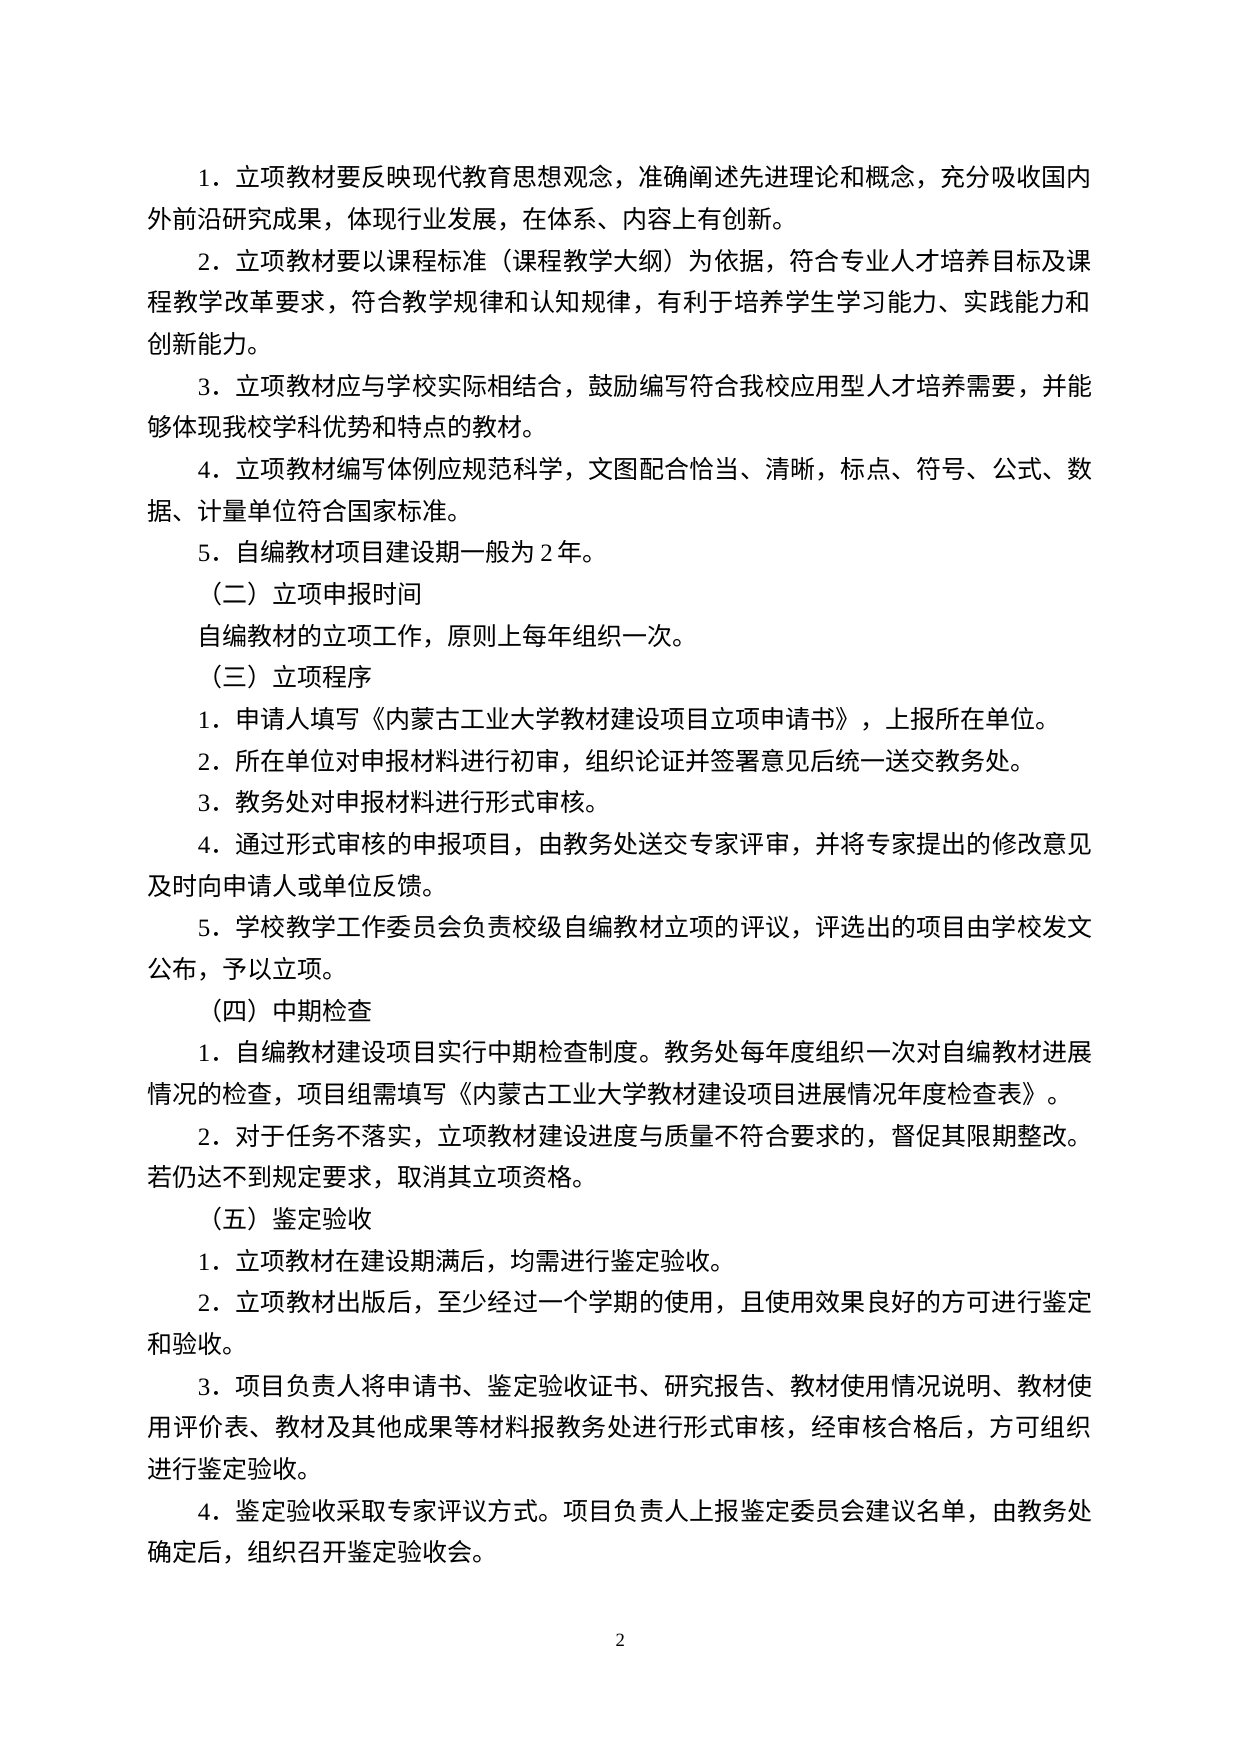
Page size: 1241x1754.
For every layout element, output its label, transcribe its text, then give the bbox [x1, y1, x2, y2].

text 4．通过形式审核的申报项目，由教务处送交专家评审，并将专家提出的修改意见及时向申请人或单位反馈。 [148, 820, 1092, 903]
text 1．自编教材建设项目实行中期检查制度。教务处每年度组织一次对自编教材进展情况的检查，项目组需填写《内蒙古工业大学教材建设项目进展情况年度检查表》。 [148, 1028, 1092, 1112]
text 5．自编教材项目建设期一般为2年。 [148, 528, 1092, 570]
text 1．申请人填写《内蒙古工业大学教材建设项目立项申请书》，上报所在单位。 [148, 695, 1092, 737]
text 自编教材的立项工作，原则上每年组织一次。 [148, 612, 1092, 653]
text （四）中期检查 [148, 987, 1092, 1028]
text 3．项目负责人将申请书、鉴定验收证书、研究报告、教材使用情况说明、教材使用评价表、教材及其他成果等材料报教务处进行形式审核，经审核合格后，方可组织进行鉴定验收。 [148, 1362, 1092, 1487]
text 2．对于任务不落实，立项教材建设进度与质量不符合要求的，督促其限期整改。若仍达不到规定要求，取消其立项资格。 [148, 1112, 1092, 1195]
text 1．立项教材要反映现代教育思想观念，准确阐述先进理论和概念，充分吸收国内外前沿研究成果，体现行业发展，在体系、内容上有创新。 [148, 153, 1092, 237]
text 2．立项教材要以课程标准（课程教学大纲）为依据，符合专业人才培养目标及课程教学改革要求，符合教学规律和认知规律，有利于培养学生学习能力、实践能力和创新能力。 [148, 237, 1092, 362]
text 3．教务处对申报材料进行形式审核。 [148, 778, 1092, 820]
text 1．立项教材在建设期满后，均需进行鉴定验收。 [148, 1237, 1092, 1278]
text （二）立项申报时间 [148, 570, 1092, 612]
text （三）立项程序 [148, 653, 1092, 695]
text 2．立项教材出版后，至少经过一个学期的使用，且使用效果良好的方可进行鉴定和验收。 [148, 1278, 1092, 1362]
text 3．立项教材应与学校实际相结合，鼓励编写符合我校应用型人才培养需要，并能够体现我校学科优势和特点的教材。 [148, 362, 1092, 445]
text 4．立项教材编写体例应规范科学，文图配合恰当、清晰，标点、符号、公式、数据、计量单位符合国家标准。 [148, 445, 1092, 528]
text 5．学校教学工作委员会负责校级自编教材立项的评议，评选出的项目由学校发文公布，予以立项。 [148, 903, 1092, 987]
text 2．所在单位对申报材料进行初审，组织论证并签署意见后统一送交教务处。 [148, 737, 1092, 778]
text （五）鉴定验收 [148, 1195, 1092, 1237]
text 4．鉴定验收采取专家评议方式。项目负责人上报鉴定委员会建议名单，由教务处确定后，组织召开鉴定验收会。 [148, 1487, 1092, 1570]
